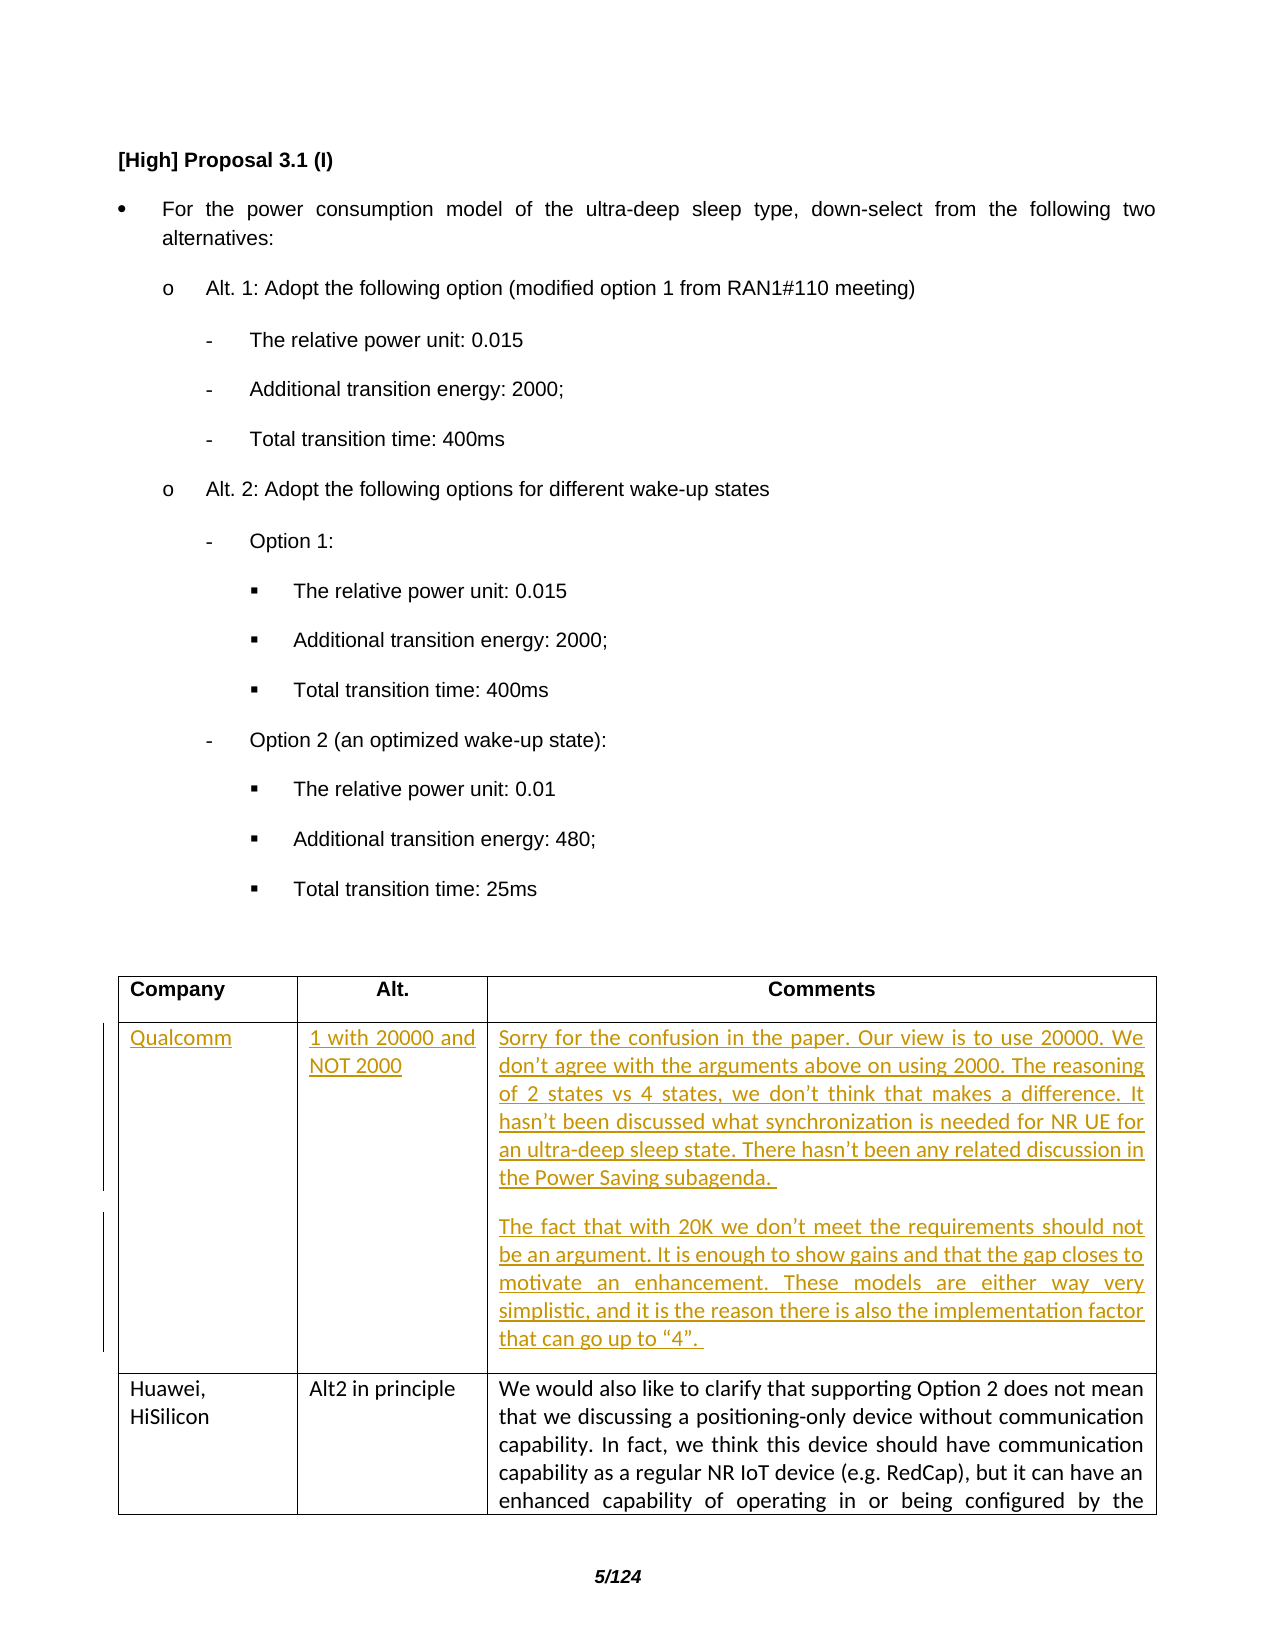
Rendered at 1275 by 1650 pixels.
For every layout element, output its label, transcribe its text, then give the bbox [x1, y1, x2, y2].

list Additional transition energy: 480; [249, 827, 1157, 851]
list Alt. 1: Adopt the following option (modified option 1 from RAN1#110 meeting) [162, 276, 1157, 302]
list Additional transition energy: 2000; [249, 628, 1157, 652]
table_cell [488, 1374, 1156, 1514]
table_cell Alt2 in principle [298, 1374, 487, 1514]
table_header Alt. [298, 977, 487, 1022]
table_cell [298, 1023, 487, 1373]
list Total transition time: 400ms [206, 427, 1157, 451]
table_cell Huawei, HiSilicon [119, 1374, 297, 1514]
list Option 1: [206, 529, 1157, 553]
list Alt. 2: Adopt the following options for different wake-up states [162, 477, 1157, 503]
table_cell [119, 1023, 297, 1373]
list Total transition time: 25ms [249, 877, 1157, 901]
list Additional transition energy: 2000; [206, 377, 1157, 401]
table_header Comments [488, 977, 1156, 1022]
list The relative power unit: 0.01 [249, 777, 1157, 801]
table_header Company [119, 977, 297, 1022]
table_cell [488, 1023, 1156, 1373]
list For the power consumption model of the ultra-deep sleep type, down-select from the following two alternatives: [118, 197, 1157, 250]
list The relative power unit: 0.015 [206, 327, 1157, 352]
list The relative power unit: 0.015 [249, 578, 1157, 602]
list Total transition time: 400ms [249, 678, 1157, 702]
list Option 2 (an optimized wake-up state): [206, 727, 1157, 752]
text [High] Proposal 3.1 (I) [118, 148, 1157, 172]
